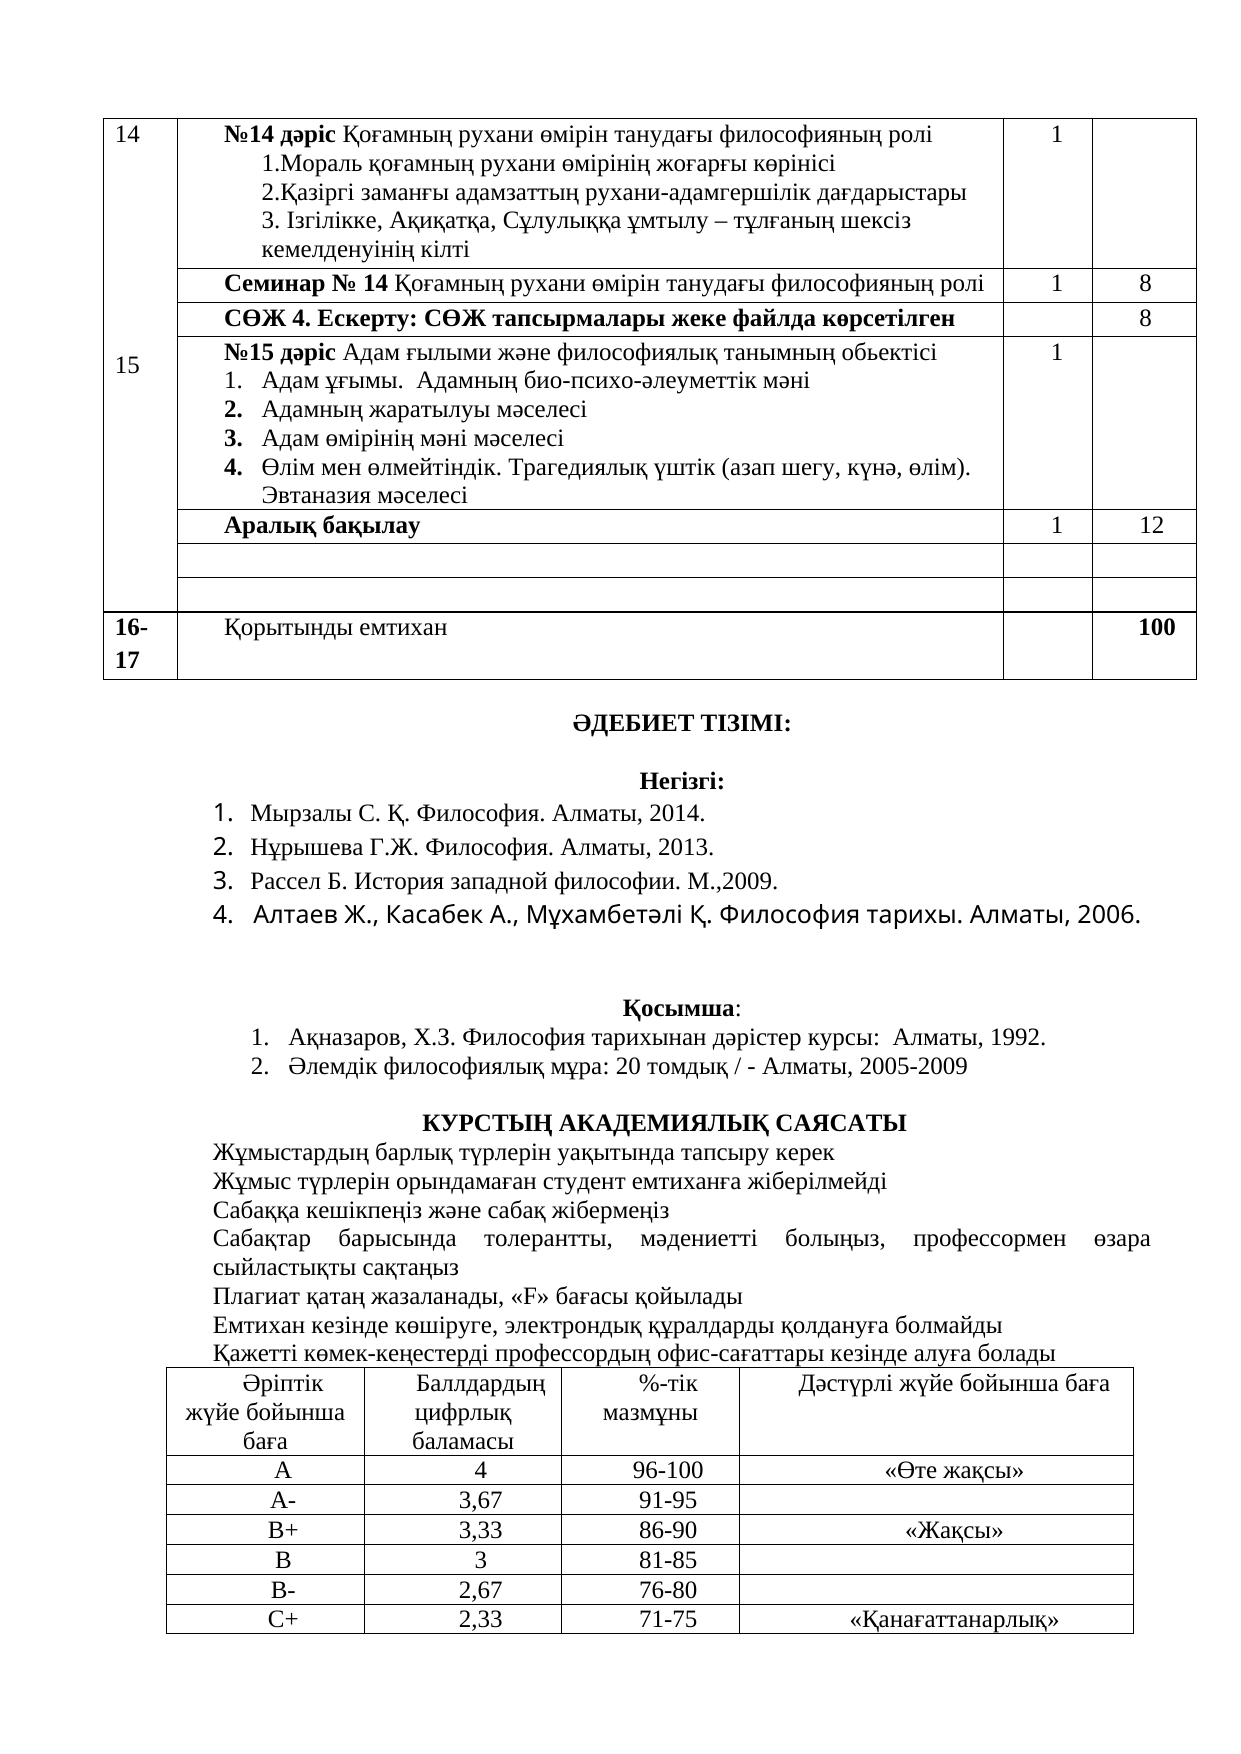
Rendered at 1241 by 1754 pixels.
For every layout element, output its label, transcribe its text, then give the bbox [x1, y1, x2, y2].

table_cell «Қанағаттанарлық» [740, 1605, 1133, 1633]
table_cell 81-85 [562, 1545, 739, 1574]
table_cell 100 [1093, 613, 1196, 678]
table_cell №14 дәріс Қоғамның рухани өмірін танудағы философияның ролі 1.Мораль қоғамның рухани өмірінің жоғарғы көрінісі 2.Қазіргі заманғы адамзаттың рухани-адамгершілік дағдарыстары 3. Ізгілікке, Ақиқатқа, Сұлулыққа ұмтылу – тұлғаның шексіз кемелденуінің кілті [178, 119, 1003, 267]
table_cell «Жақсы» [740, 1515, 1133, 1544]
table_cell [1093, 578, 1196, 611]
text Негізгі: [177, 766, 1152, 794]
list Әлемдік философиялық мұра: 20 томдық / - Алматы, 2005-2009 [251, 1051, 1152, 1080]
table_cell 86-90 [562, 1515, 739, 1544]
table_cell [1004, 544, 1092, 577]
table_cell [1004, 578, 1092, 611]
text Сабақтар барысында толерантты, мәдениетті болыңыз, профессормен өзара сыйластықты сақтаңыз [213, 1223, 1152, 1281]
table_cell 3,33 [365, 1515, 561, 1544]
table_cell Қорытынды емтихан [178, 613, 1003, 678]
table_header Дәстүрлі жүйе бойынша баға [740, 1368, 1133, 1454]
table_cell 1 [1004, 337, 1092, 509]
table_cell 4 [365, 1456, 561, 1484]
table_cell В [167, 1545, 364, 1574]
table_cell [178, 578, 1003, 611]
table_cell 71-75 [562, 1605, 739, 1633]
table_cell 76-80 [562, 1575, 739, 1603]
text Емтихан кезінде көшіруге, электрондық құралдарды қолдануға болмайды [177, 1310, 1152, 1338]
table_cell Аралық бақылау [178, 510, 1003, 543]
list Ақназаров, Х.З. Философия тарихынан дәрістер курсы: Алматы, 1992. [251, 1022, 1152, 1051]
table_header %-тік мазмұны [562, 1368, 739, 1454]
table_cell 3 [365, 1545, 561, 1574]
table_cell [740, 1575, 1133, 1603]
table_cell [1004, 303, 1092, 336]
text Жұмыс түрлерін орындамаған студент емтиханға жіберілмейді [177, 1166, 1152, 1195]
table_cell 2,67 [365, 1575, 561, 1603]
table_cell 12 [1093, 510, 1196, 543]
table_cell 91-95 [562, 1485, 739, 1514]
table_cell СӨЖ 4. Ескерту: СӨЖ тапсырмалары жеке файлда көрсетілген [178, 303, 1003, 336]
table_header Баллдардың цифрлық баламасы [365, 1368, 561, 1454]
text КУРСТЫҢ АКАДЕМИЯЛЫҚ САЯСАТЫ [177, 1108, 1152, 1137]
table_cell [1093, 544, 1196, 577]
table_cell С+ [167, 1605, 364, 1633]
table_cell [740, 1545, 1133, 1574]
text 4. Алтаев Ж., Касабек А., Мұхамбетәлі Қ. Философия тарихы. Алматы, 2006. [213, 897, 1152, 931]
list Мырзалы С. Қ. Философия. Алматы, 2014. [213, 794, 1152, 828]
table_cell 1 [1004, 119, 1092, 267]
table_cell 1 [1004, 510, 1092, 543]
table_cell №15 дәріс Адам ғылыми және философиялық танымның обьектісі Адам ұғымы. Адамның био-психо-әлеуметтік мәні Адамның жаратылуы мәселесі Адам өмірінің мәні мәселесі Өлім мен өлмейтіндік. Трагедиялық үштік (азап шегу, күнә, өлім). Эвтаназия мәселесі [178, 337, 1003, 509]
text Плагиат қатаң жазаланады, «F» бағасы қойылады [177, 1281, 1152, 1310]
table_cell 1 [1004, 269, 1092, 302]
text ӘДЕБИЕТ ТІЗІМІ: [177, 708, 1152, 737]
table_cell [1093, 119, 1196, 267]
table_cell «Өте жақсы» [740, 1456, 1133, 1484]
table_cell 2,33 [365, 1605, 561, 1633]
table_cell 3,67 [365, 1485, 561, 1514]
text Қосымша: [177, 993, 1152, 1022]
table_cell 96-100 [562, 1456, 739, 1484]
table_cell [1004, 613, 1092, 678]
table_cell 16-17 [104, 613, 177, 678]
table_header Әріптік жүйе бойынша баға [167, 1368, 364, 1454]
table_cell А- [167, 1485, 364, 1514]
list Рассел Б. История западной философии. М.,2009. [213, 863, 1152, 897]
table_cell А [167, 1456, 364, 1484]
table_cell Семинар № 14 Қоғамның рухани өмірін танудағы философияның ролі [178, 269, 1003, 302]
table_cell В+ [167, 1515, 364, 1544]
table_cell [1093, 337, 1196, 509]
text Сабаққа кешікпеңіз және сабақ жібермеңіз [177, 1195, 1152, 1223]
table_cell В- [167, 1575, 364, 1603]
text Қажетті көмек-кеңестерді профессордың офис-сағаттары кезінде алуға болады [177, 1338, 1152, 1367]
table_cell 8 [1093, 269, 1196, 302]
list Нұрышева Г.Ж. Философия. Алматы, 2013. [213, 828, 1152, 863]
table_cell [178, 544, 1003, 577]
text Жұмыстардың барлық түрлерін уақытында тапсыру керек [177, 1137, 1152, 1166]
table_cell 8 [1093, 303, 1196, 336]
table_cell [740, 1485, 1133, 1514]
